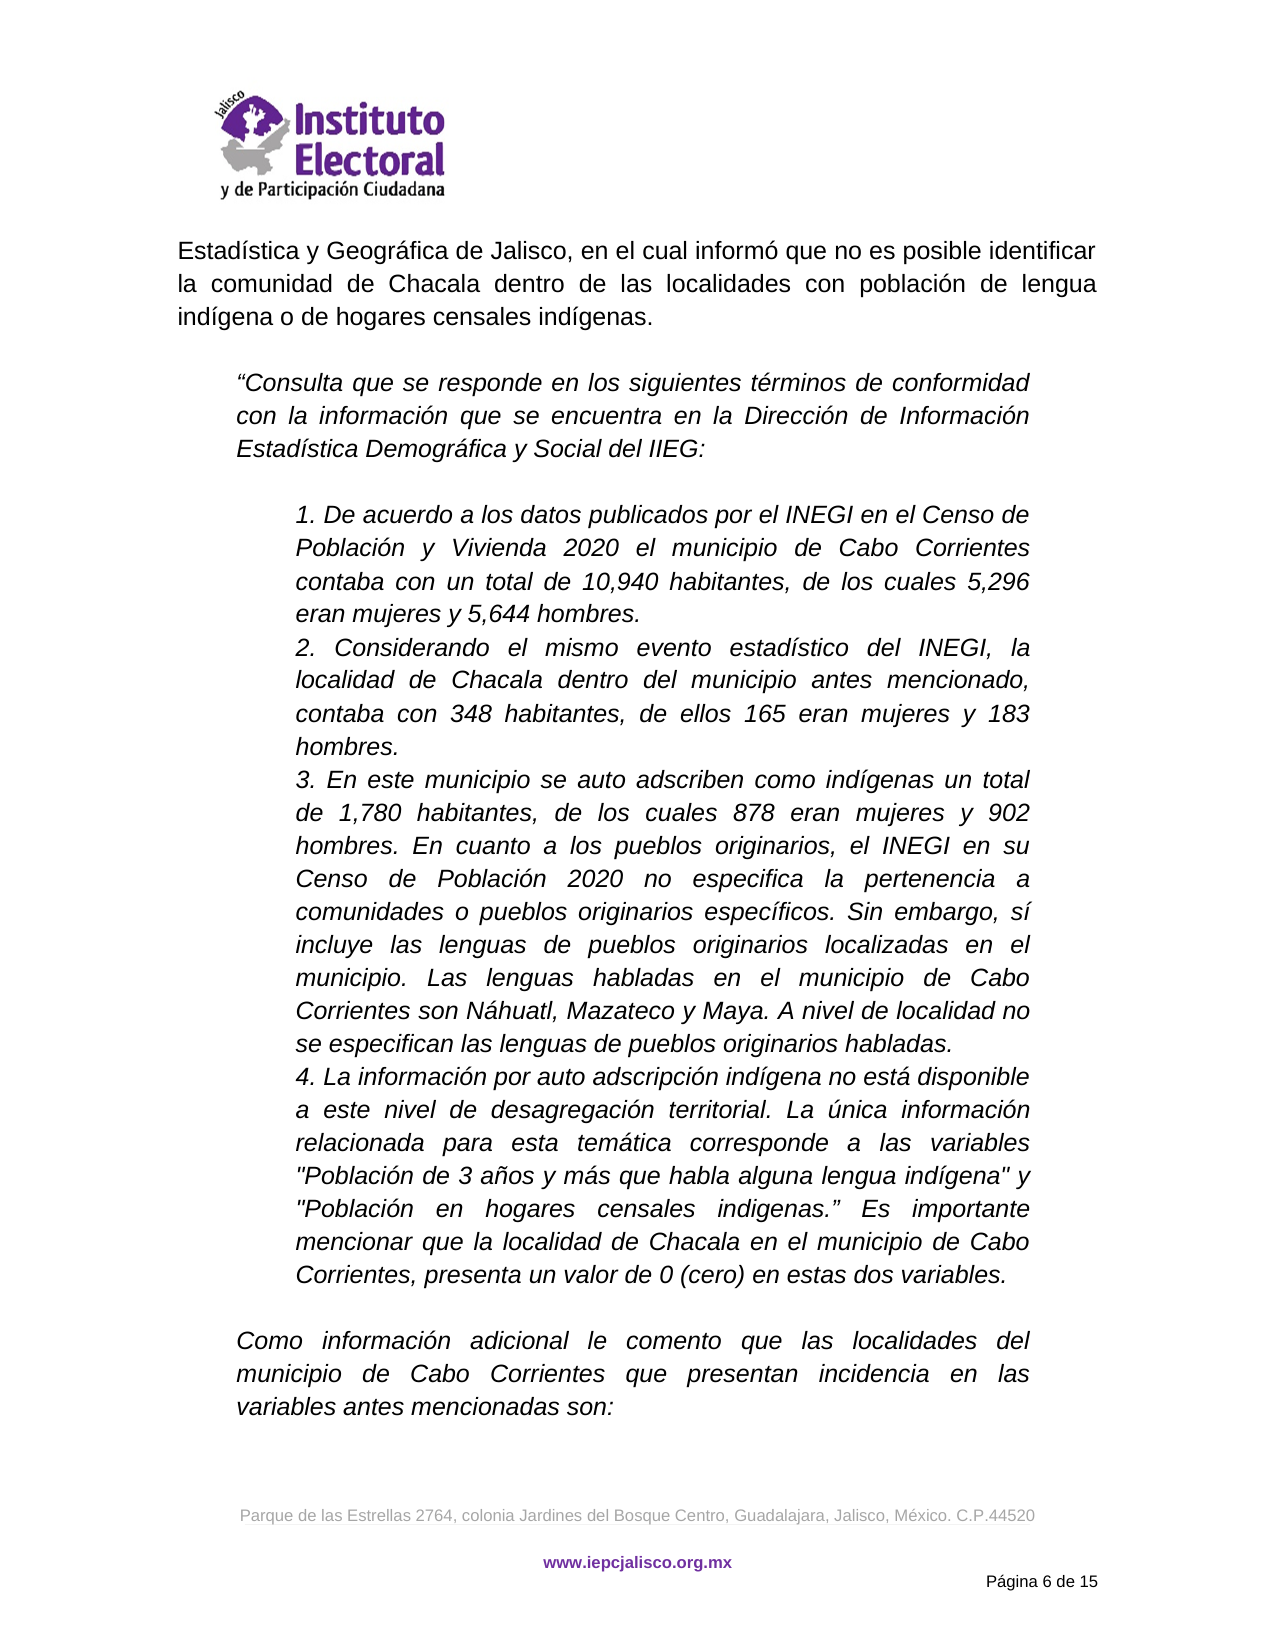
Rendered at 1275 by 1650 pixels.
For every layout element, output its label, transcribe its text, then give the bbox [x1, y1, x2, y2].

text Como información adicional le comento que las localidades del municipio de Cabo Corrientes que presentan incidencia en las variables antes mencionadas son: [236, 1326, 1034, 1421]
text 4. La información por auto adscripción indígena no está disponible a este nivel de desagregación territorial. La única información relacionada para esta temática corresponde a las variables "Población de 3 años y más que habla alguna lengua indígena" y "Población en hogares censales indigenas.” Es importante mencionar que la localidad de Chacala en el municipio de Cabo Corrientes, presenta un valor de 0 (cero) en estas dos variables. [295, 1062, 1034, 1289]
text 3. En este municipio se auto adscriben como indígenas un total de 1,780 habitantes, de los cuales 878 eran mujeres y 902 hombres. En cuanto a los pueblos originarios, el INEGI en su Censo de Población 2020 no especifica la pertenencia a comunidades o pueblos originarios específicos. Sin embargo, sí incluye las lenguas de pueblos originarios localizadas en el municipio. Las lenguas habladas en el municipio de Cabo Corrientes son Náhuatl, Mazateco y Maya. A nivel de localidad no se especifican las lenguas de pueblos originarios habladas. [295, 764, 1034, 1057]
picture [177, 59, 478, 232]
text 1. De acuerdo a los datos publicados por el INEGI en el Censo de Población y Vivienda 2020 el municipio de Cabo Corrientes contaba con un total de 10,940 habitantes, de los cuales 5,296 eran mujeres y 5,644 hombres. [295, 500, 1034, 628]
text 2. Considerando el mismo evento estadístico del INEGI, la localidad de Chacala dentro del municipio antes mencionado, contaba con 348 habitantes, de ellos 165 eran mujeres y 183 hombres. [295, 632, 1034, 760]
text “Consulta que se responde en los siguientes términos de conformidad con la información que se encuentra en la Dirección de Información Estadística Demográfica y Social del IIEG: [236, 368, 1034, 463]
